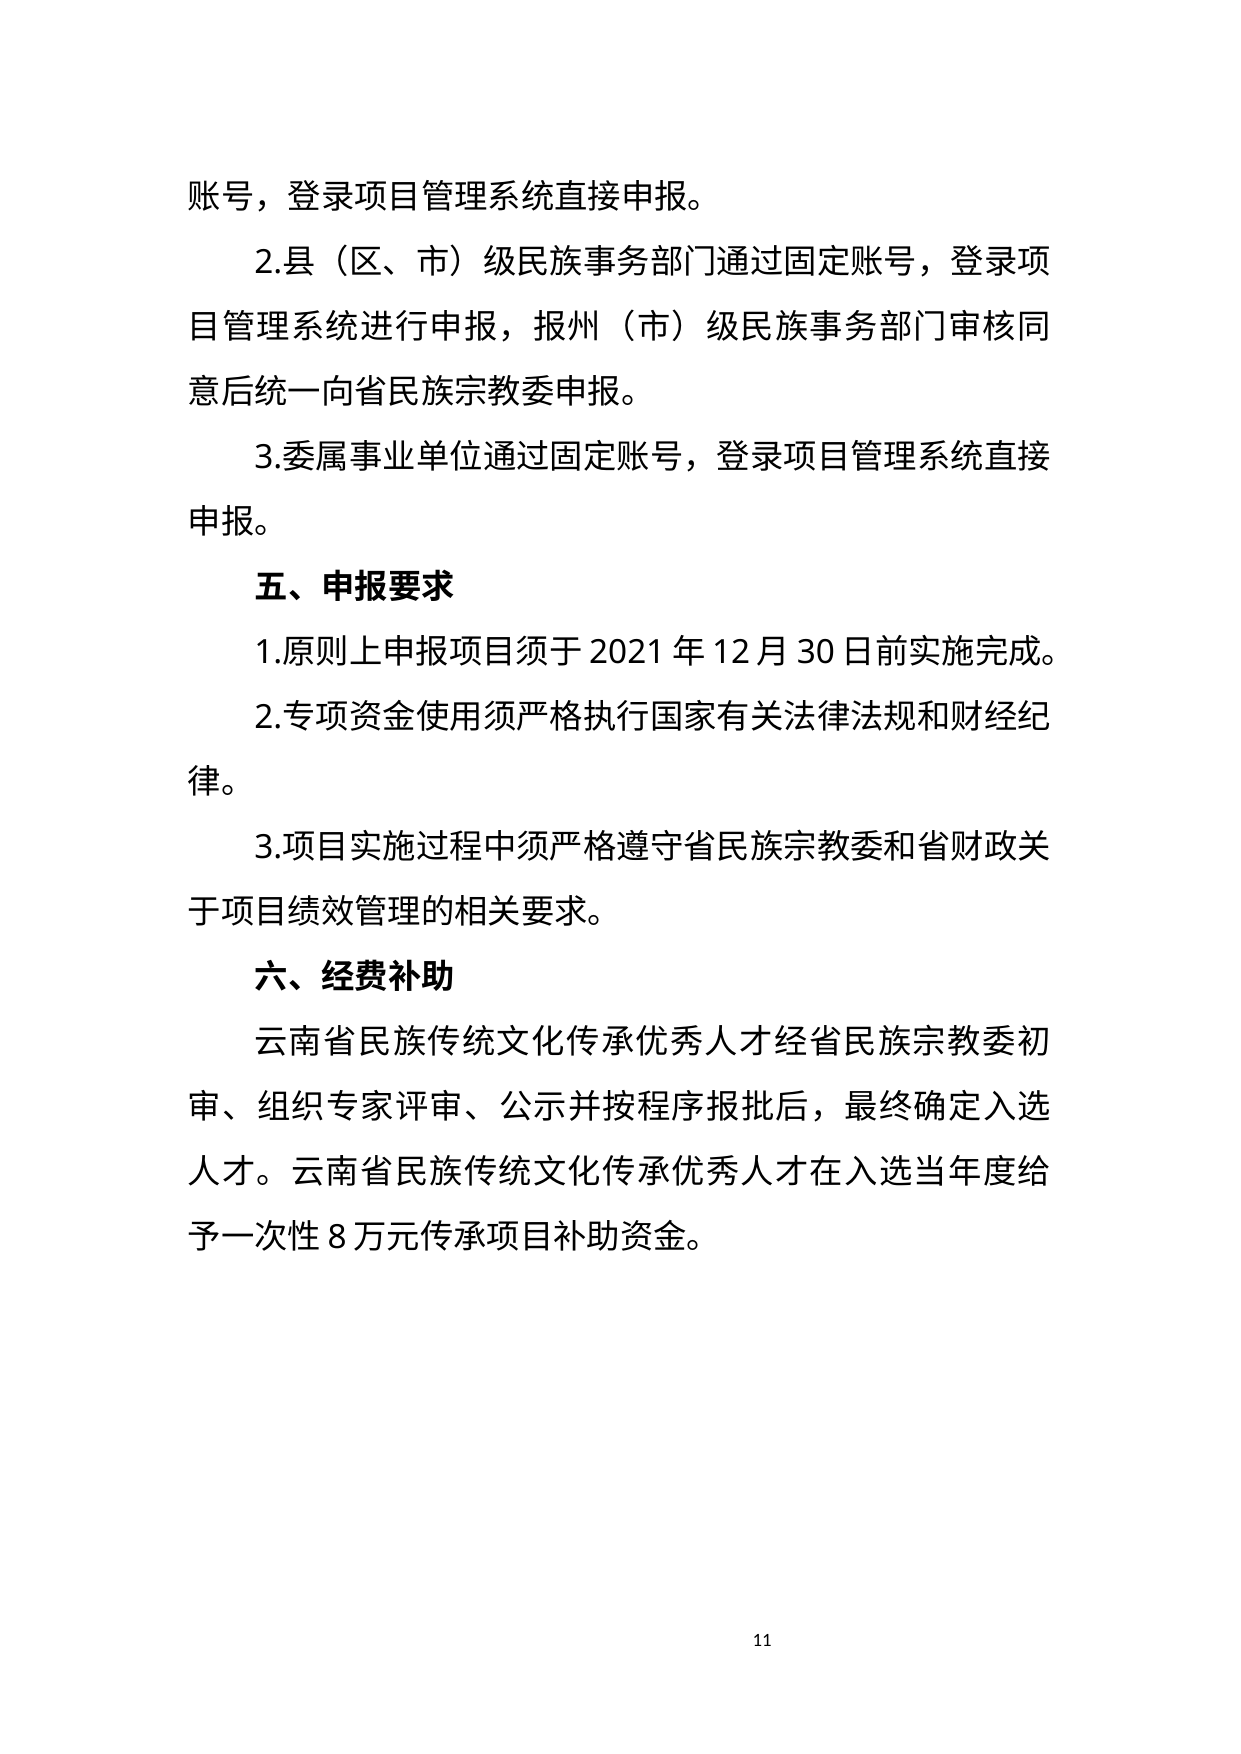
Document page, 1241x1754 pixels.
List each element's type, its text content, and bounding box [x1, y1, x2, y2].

text 云南省民族传统文化传承优秀人才经省民族宗教委初审、组织专家评审、公示并按程序报批后，最终确定入选人才。云南省民族传统文化传承优秀人才在入选当年度给予一次性8万元传承项目补助资金。 [187, 1007, 1053, 1267]
text 五、申报要求 [187, 552, 1053, 617]
text 3.委属事业单位通过固定账号，登录项目管理系统直接申报。 [187, 422, 1053, 552]
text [187, 162, 1053, 227]
text 六、经费补助 [187, 942, 1053, 1007]
text 3.项目实施过程中须严格遵守省民族宗教委和省财政关于项目绩效管理的相关要求。 [187, 812, 1053, 942]
text 1.原则上申报项目须于2021年12月30日前实施完成。 [187, 617, 1053, 682]
text 2.专项资金使用须严格执行国家有关法律法规和财经纪律。 [187, 682, 1053, 812]
text 2.县（区、市）级民族事务部门通过固定账号，登录项目管理系统进行申报，报州（市）级民族事务部门审核同意后统一向省民族宗教委申报。 [187, 227, 1053, 422]
